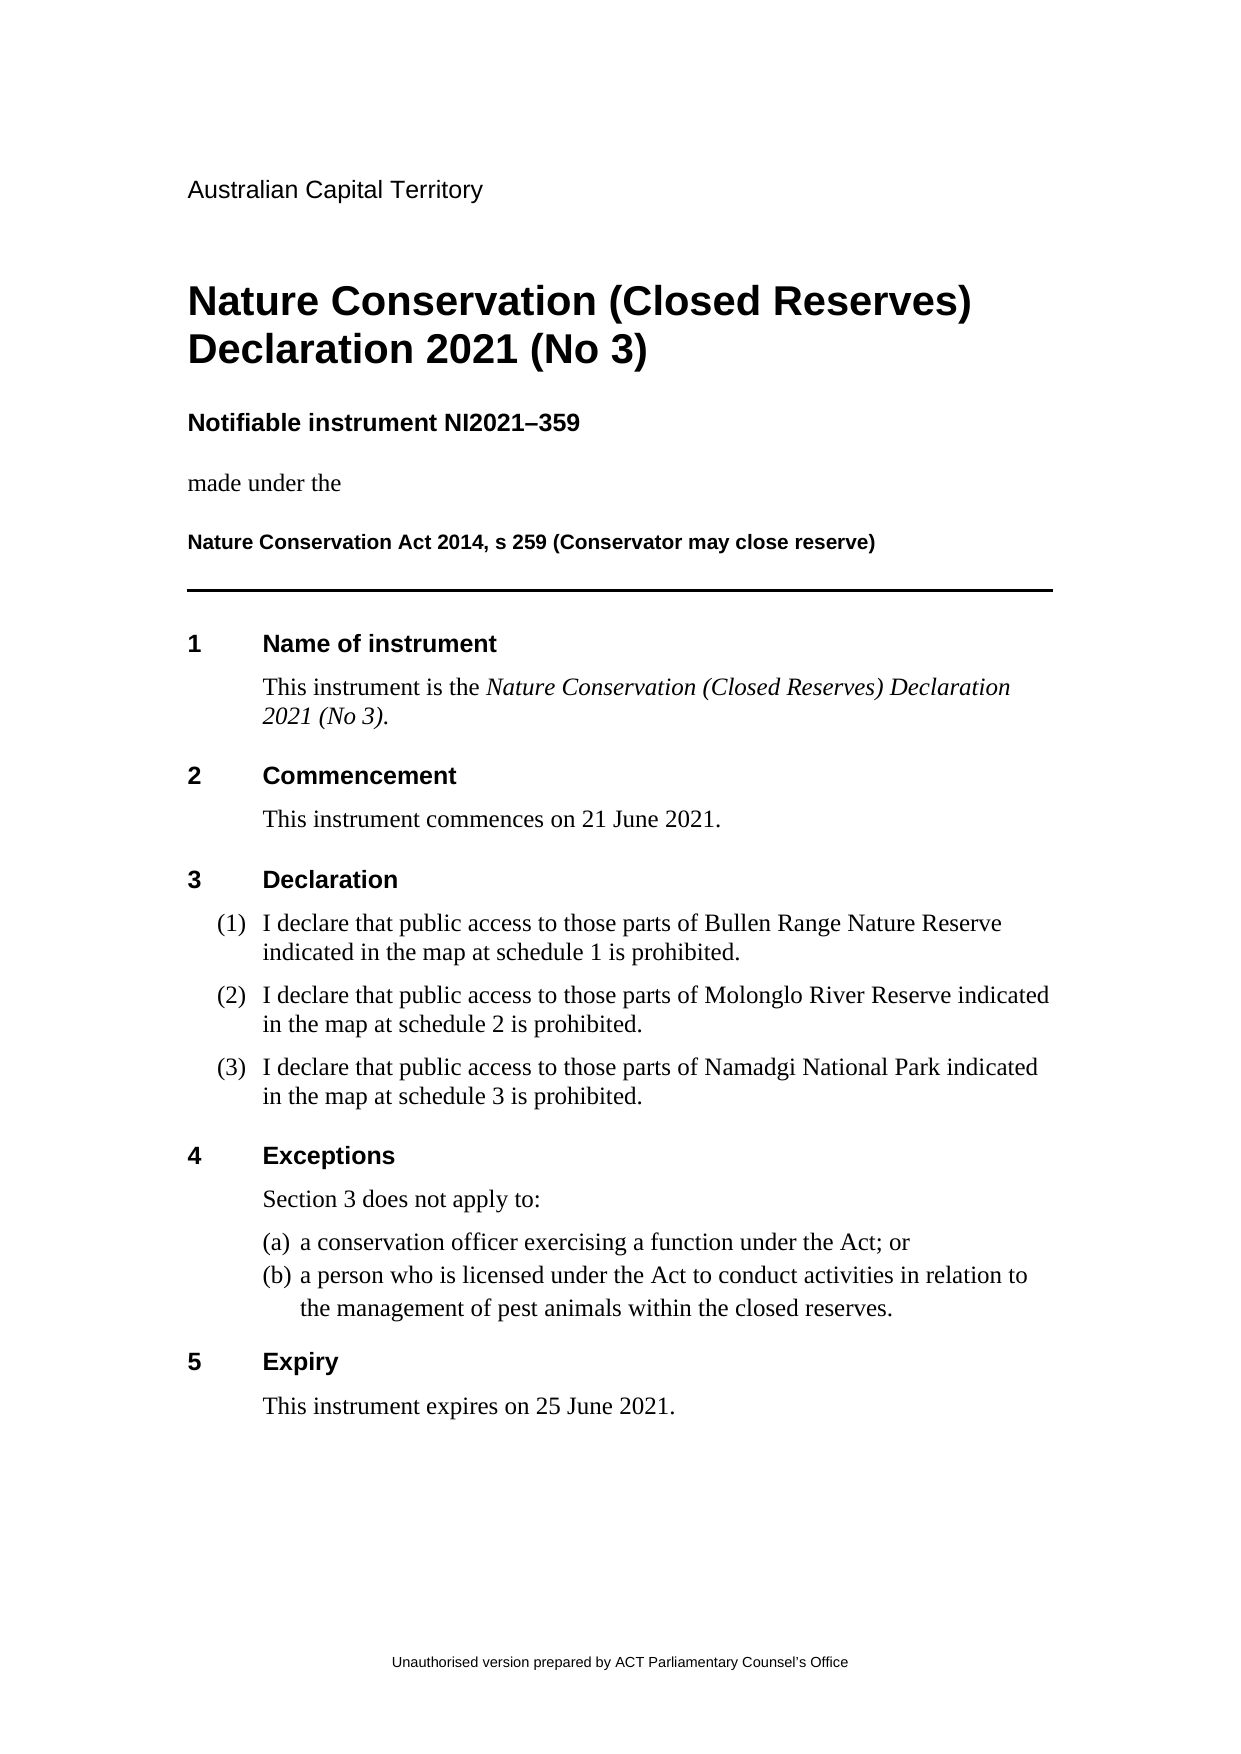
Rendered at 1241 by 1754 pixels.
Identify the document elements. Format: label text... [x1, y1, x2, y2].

subtitle 4 Exceptions [187, 1141, 1053, 1169]
list a conservation officer exercising a function under the Act; or [262, 1227, 1053, 1256]
subtitle Notifiable instrument NI2021–359 [187, 408, 1053, 437]
text This instrument commences on 21 June 2021. [262, 804, 1053, 833]
subtitle This instrument expires on 25 June 2021. [262, 1391, 1053, 1419]
text (2) I declare that public access to those parts of Molonglo River Reserve indicated in the map at schedule 2 is prohibited. [217, 980, 1053, 1037]
text This instrument is the Nature Conservation (Closed Reserves) Declaration 2021 (No 3). [262, 672, 1053, 730]
text (3) I declare that public access to those parts of Namadgi National Park indicated in the map at schedule 3 is prohibited. [217, 1052, 1053, 1109]
text Section 3 does not apply to: [262, 1184, 1053, 1213]
text made under the [187, 468, 1053, 497]
subtitle Nature Conservation (Closed Reserves) Declaration 2021 (No 3) [187, 277, 1053, 372]
subtitle 1 Name of instrument [187, 629, 1053, 658]
text (1) I declare that public access to those parts of Bullen Range Nature Reserve indicated in the map at schedule 1 is prohibited. [217, 908, 1053, 965]
subtitle 3 Declaration [187, 864, 1053, 893]
text Nature Conservation Act 2014, s 259 (Conservator may close reserve) [187, 530, 1053, 554]
subtitle 2 Commencement [187, 761, 1053, 790]
text 5 Expiry [187, 1347, 1053, 1376]
text Australian Capital Territory [187, 175, 1053, 204]
list a person who is licensed under the Act to conduct activities in relation to the management of pest animals within the closed reserves. [262, 1261, 1053, 1322]
